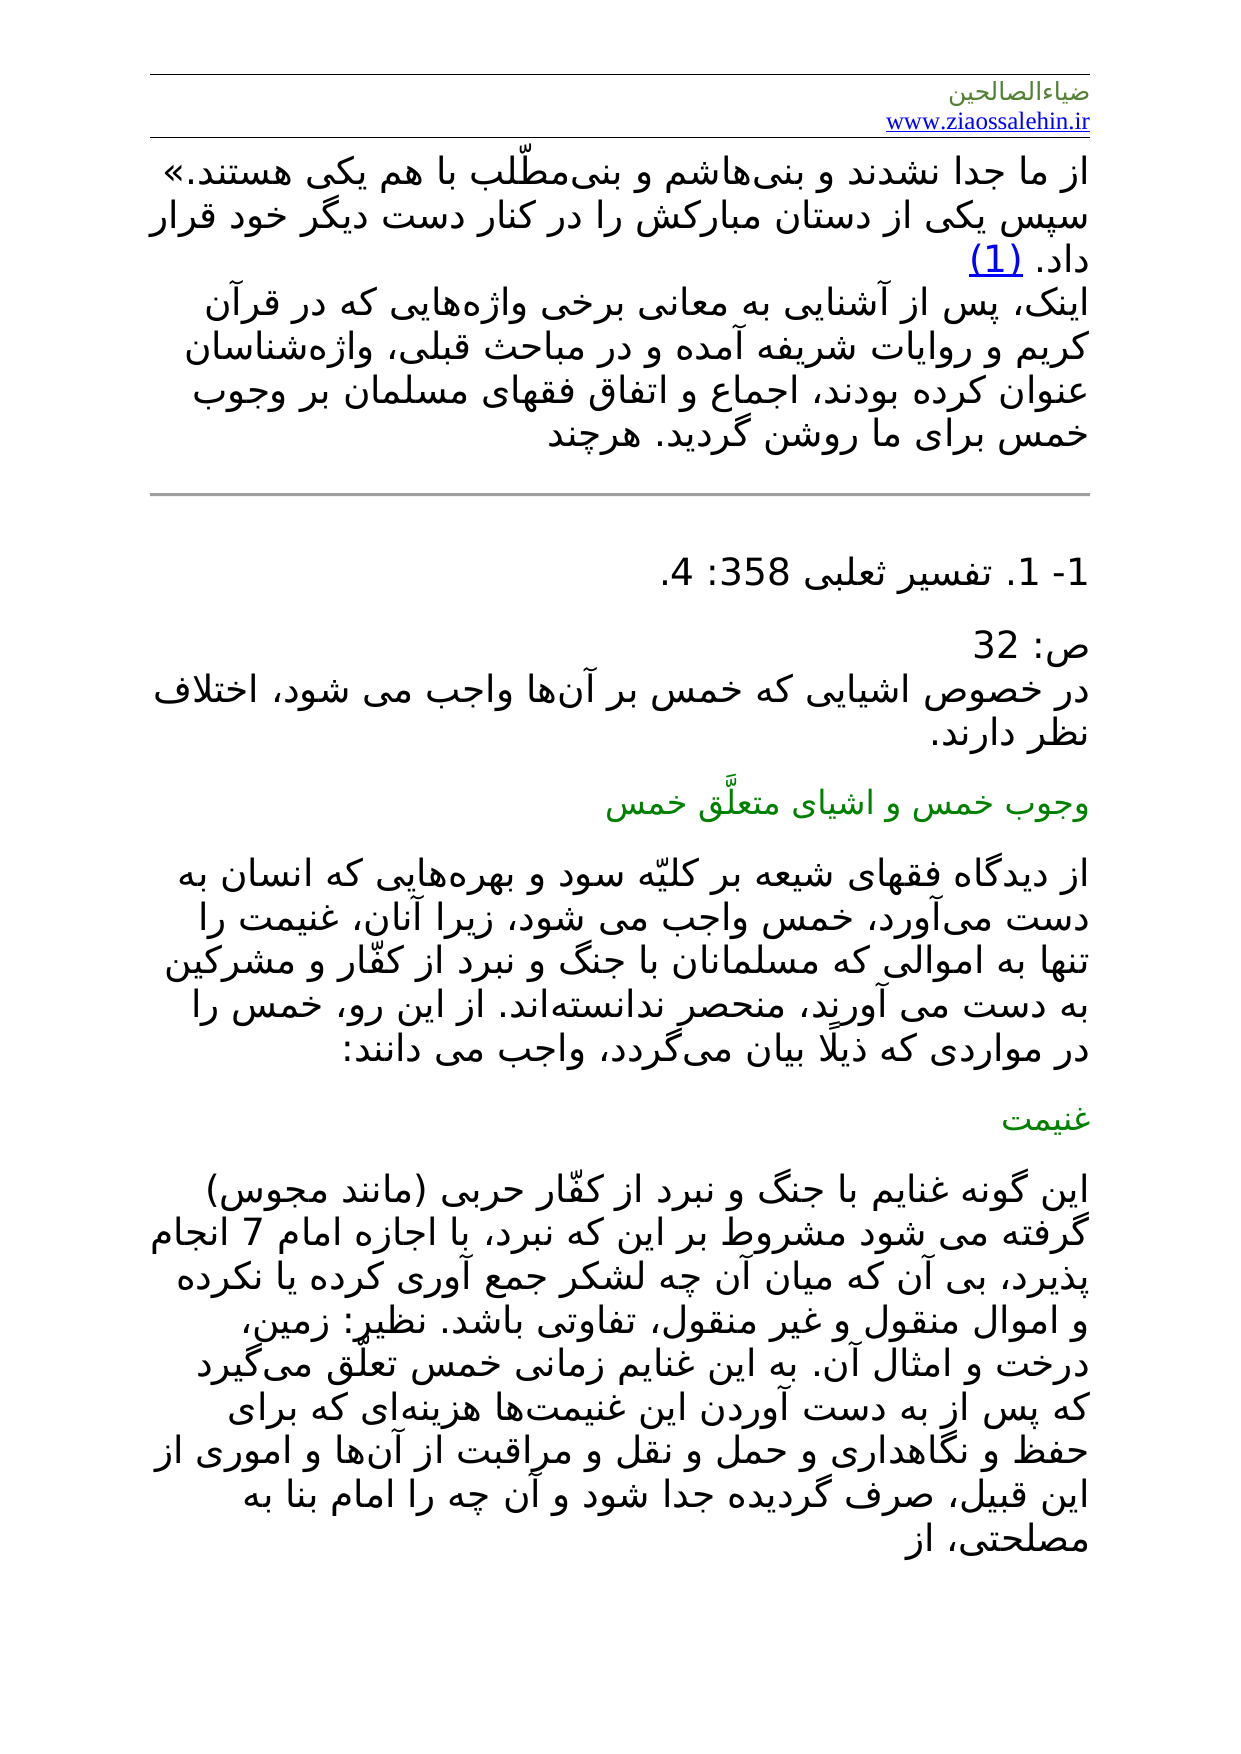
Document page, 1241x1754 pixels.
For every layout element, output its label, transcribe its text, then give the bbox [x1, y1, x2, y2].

subtitle وجوب خمس و اشیای متعلَّق خمس‌ [150, 784, 1090, 823]
text از دیدگاه فقهای شیعه بر کلیّه سود و بهره‌هایی که انسان به دست می‌آورد، خمس واجب می شود، زیرا آنان، غنیمت را تنها به اموالی که مسلمانان با جنگ و نبرد از کفّار و مشرکین به دست می آورند، منحصر ندانسته‌اند. از این رو، خمس را در مواردی که ذیلًا بیان می‌گردد، واجب می دانند: [150, 852, 1090, 1070]
text ص: 32 در خصوص اشیایی که خمس بر آن‌ها واجب می شود، اختلاف نظر دارند. [150, 624, 1090, 755]
text این گونه غنایم با جنگ و نبرد از کفّار حربی (مانند مجوس) گرفته می شود مشروط بر این که نبرد، با اجازه امام 7 انجام پذیرد، بی آن که میان آن چه لشکر جمع آوری کرده یا نکرده و اموال منقول و غیر منقول، تفاوتی باشد. نظیر: زمین، درخت و امثال آن. به این غنایم زمانی خمس تعلّق می‌گیرد که پس از به دست آوردن این غنیمت‌ها هزینه‌ای که برای حفظ و نگاهداری و حمل و نقل و مراقبت از آن‌ها و اموری از این قبیل، صرف گردیده جدا شود و آن چه را امام بنا به مصلحتی، از [150, 1167, 1090, 1560]
subtitle غنیمت‌ [150, 1099, 1090, 1138]
text 1- 1. تفسیر ثعلبی 358: 4. [150, 551, 1090, 594]
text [150, 150, 1090, 456]
